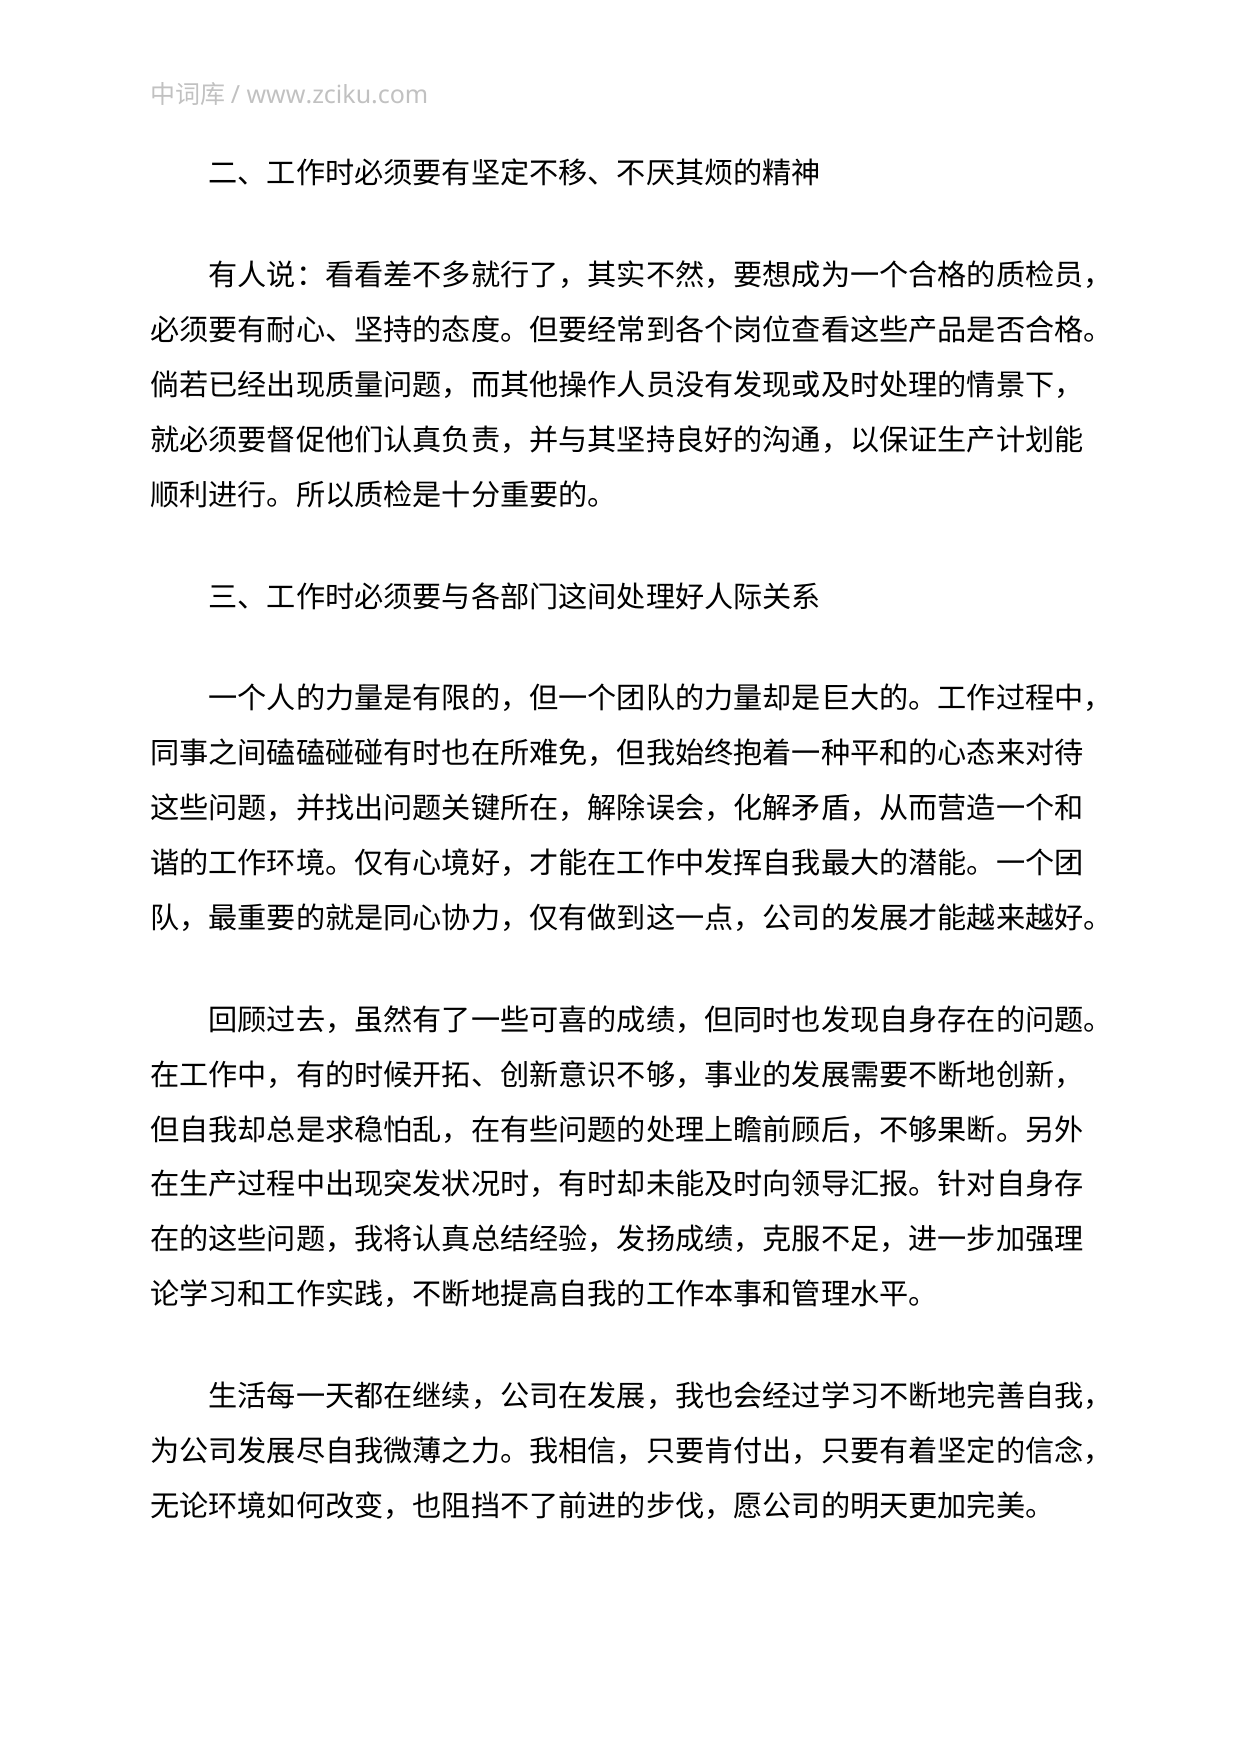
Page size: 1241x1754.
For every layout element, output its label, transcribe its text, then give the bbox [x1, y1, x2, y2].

text 回顾过去，虽然有了一些可喜的成绩，但同时也发现自身存在的问题。在工作中，有的时候开拓、创新意识不够，事业的发展需要不断地创新，但自我却总是求稳怕乱，在有些问题的处理上瞻前顾后，不够果断。另外在生产过程中出现突发状况时，有时却未能及时向领导汇报。针对自身存在的这些问题，我将认真总结经验，发扬成绩，克服不足，进一步加强理论学习和工作实践，不断地提高自我的工作本事和管理水平。 [150, 996, 1090, 1313]
text 有人说：看看差不多就行了，其实不然，要想成为一个合格的质检员，必须要有耐心、坚持的态度。但要经常到各个岗位查看这些产品是否合格。倘若已经出现质量问题，而其他操作人员没有发现或及时处理的情景下，就必须要督促他们认真负责，并与其坚持良好的沟通，以保证生产计划能顺利进行。所以质检是十分重要的。 [150, 252, 1090, 514]
text 生活每一天都在继续，公司在发展，我也会经过学习不断地完善自我，为公司发展尽自我微薄之力。我相信，只要肯付出，只要有着坚定的信念，无论环境如何改变，也阻挡不了前进的步伐，愿公司的明天更加完美。 [150, 1372, 1090, 1524]
text 三、工作时必须要与各部门这间处理好人际关系 [150, 573, 1090, 615]
text 二、工作时必须要有坚定不移、不厌其烦的精神 [150, 150, 1090, 192]
text 一个人的力量是有限的，但一个团队的力量却是巨大的。工作过程中，同事之间磕磕碰碰有时也在所难免，但我始终抱着一种平和的心态来对待这些问题，并找出问题关键所在，解除误会，化解矛盾，从而营造一个和谐的工作环境。仅有心境好，才能在工作中发挥自我最大的潜能。一个团队，最重要的就是同心协力，仅有做到这一点，公司的发展才能越来越好。 [150, 675, 1090, 937]
